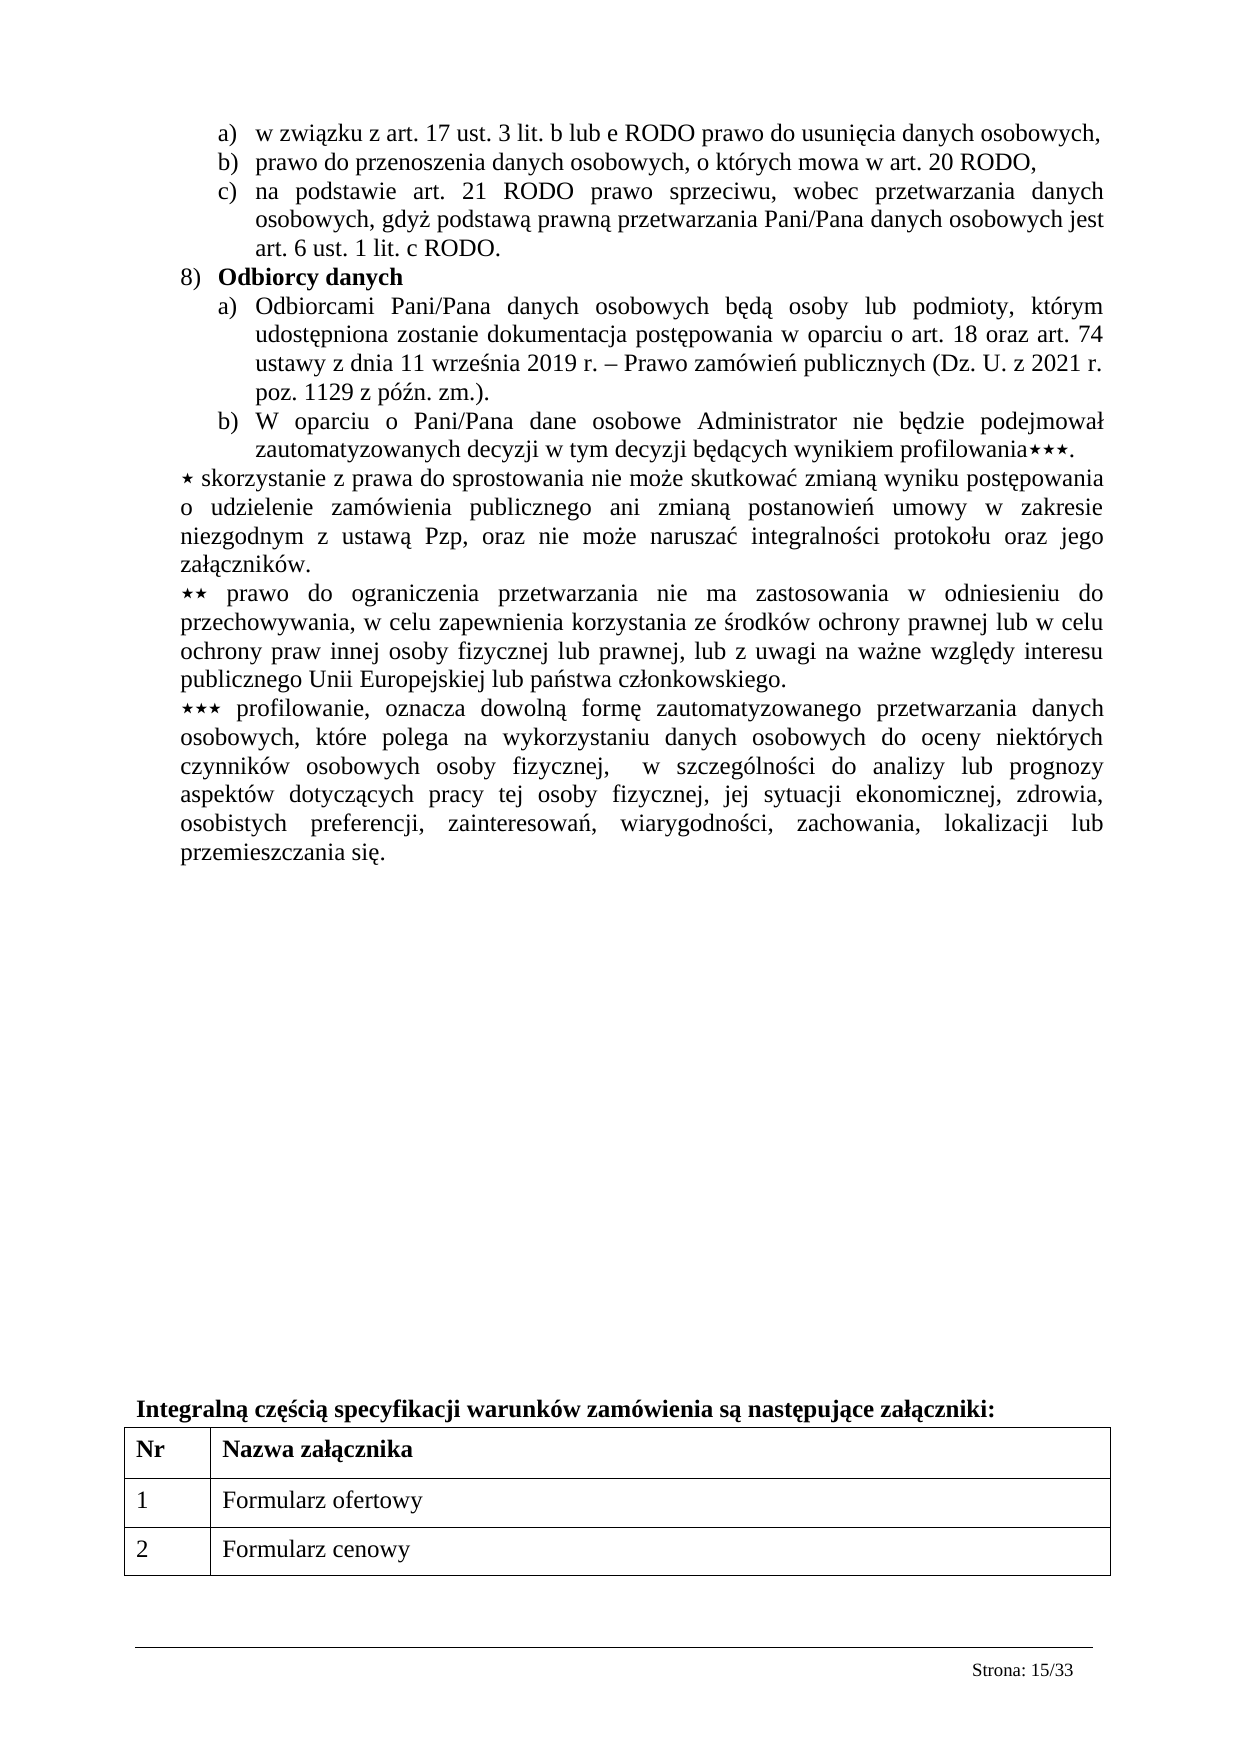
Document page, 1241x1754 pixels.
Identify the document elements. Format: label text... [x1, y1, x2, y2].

table_cell 1 [125, 1479, 210, 1527]
text Integralną częścią specyfikacji warunków zamówienia są następujące załączniki: [136, 1394, 1104, 1423]
table_cell 2 [125, 1528, 210, 1575]
list W oparciu o Pani/Pana dane osobowe Administrator nie będzie podejmował zautomatyzowanych decyzji w tym decyzji będących wynikiem profilowania٭٭٭. [218, 406, 1104, 463]
list Odbiorcy danych [180, 262, 1104, 291]
table_cell Formularz cenowy [211, 1528, 1110, 1575]
text ٭ skorzystanie z prawa do sprostowania nie może skutkować zmianą wyniku postępowania o udzielenie zamówienia publicznego ani zmianą postanowień umowy w zakresie niezgodnym z ustawą Pzp, oraz nie może naruszać integralności protokołu oraz jego załączników. [180, 463, 1104, 578]
list na podstawie art. 21 RODO prawo sprzeciwu, wobec przetwarzania danych osobowych, gdyż podstawą prawną przetwarzania Pani/Pana danych osobowych jest art. 6 ust. 1 lit. c RODO. [218, 176, 1104, 262]
text ٭٭ prawo do ograniczenia przetwarzania nie ma zastosowania w odniesieniu do przechowywania, w celu zapewnienia korzystania ze środków ochrony prawnej lub w celu ochrony praw innej osoby fizycznej lub prawnej, lub z uwagi na ważne względy interesu publicznego Unii Europejskiej lub państwa członkowskiego. [136, 578, 1104, 693]
table_header Nr [125, 1428, 210, 1478]
text ٭٭٭ profilowanie, oznacza dowolną formę zautomatyzowanego przetwarzania danych osobowych, które polega na wykorzystaniu danych osobowych do oceny niektórych czynników osobowych osoby fizycznej, w szczególności do analizy lub prognozy aspektów dotyczących pracy tej osoby fizycznej, jej sytuacji ekonomicznej, zdrowia, osobistych preferencji, zainteresowań, wiarygodności, zachowania, lokalizacji lub przemieszczania się. [136, 693, 1104, 866]
list w związku z art. 17 ust. 3 lit. b lub e RODO prawo do usunięcia danych osobowych, [218, 118, 1104, 147]
table_cell Formularz ofertowy [211, 1479, 1110, 1527]
table_header Nazwa załącznika [211, 1428, 1110, 1478]
list Odbiorcami Pani/Pana danych osobowych będą osoby lub podmioty, którym udostępniona zostanie dokumentacja postępowania w oparciu o art. 18 oraz art. 74 ustawy z dnia 11 września 2019 r. – Prawo zamówień publicznych (Dz. U. z 2021 r. poz. 1129 z późn. zm.). [218, 291, 1104, 406]
list prawo do przenoszenia danych osobowych, o których mowa w art. 20 RODO, [218, 147, 1104, 176]
